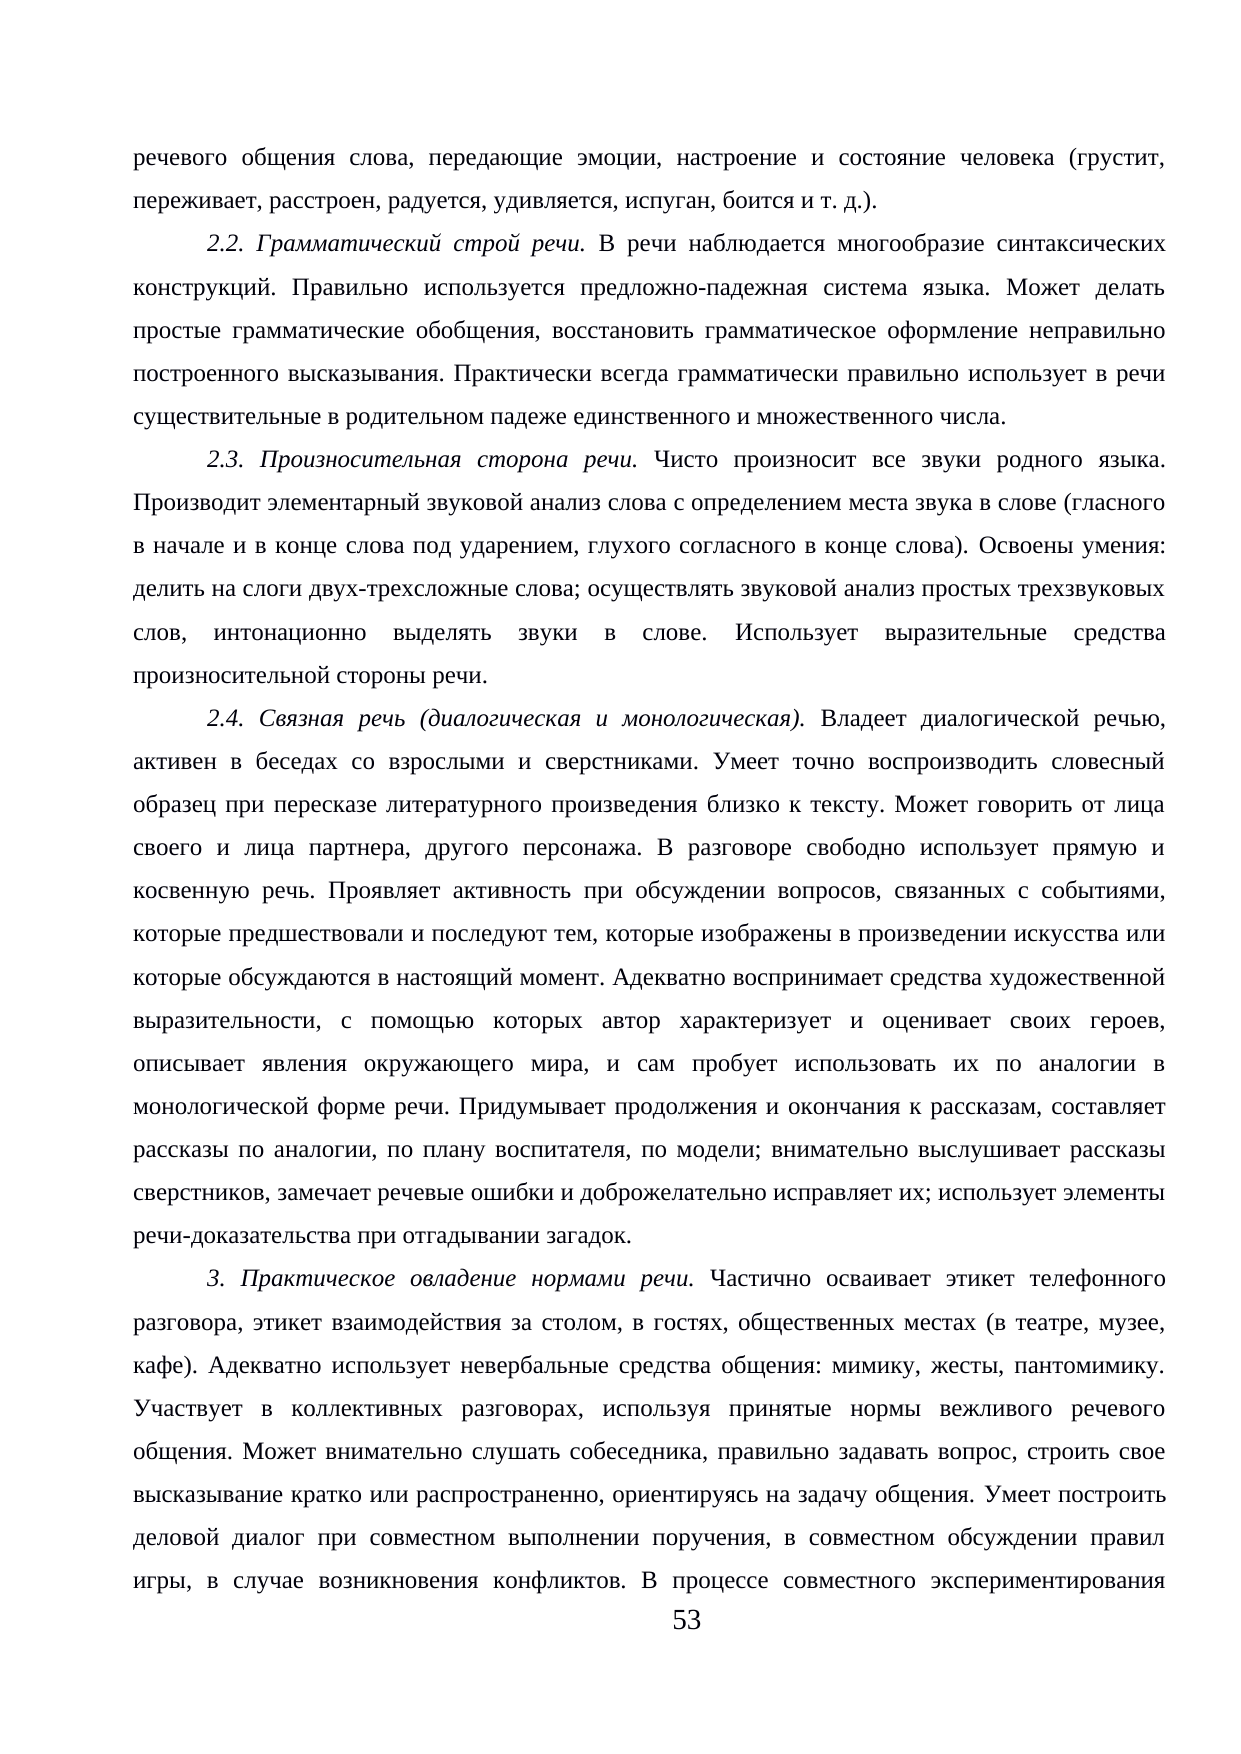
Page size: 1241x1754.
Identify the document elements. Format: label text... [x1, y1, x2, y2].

text 2.2. Грамматический строй речи. В речи наблюдается многообразие синтаксических конструкций. Правильно используется предложно-падежная система языка. Может делать простые грамматические обобщения, восстановить грамматическое оформление неправильно построенного высказывания. Практически всегда грамматически правильно использует в речи существительные в родительном падеже единственного и множественного числа. [133, 228, 1166, 430]
text 2.4. Связная речь (диалогическая и монологическая). Владеет диалогической речью, активен в беседах со взрослыми и сверстниками. Умеет точно воспроизводить словесный образец при пересказе литературного произведения близко к тексту. Может говорить от лица своего и лица партнера, другого персонажа. В разговоре свободно использует прямую и косвенную речь. Проявляет активность при обсуждении вопросов, связанных с событиями, которые предшествовали и последуют тем, которые изображены в произведении искусства или которые обсуждаются в настоящий момент. Адекватно воспринимает средства художественной выразительности, с помощью которых автор характеризует и оценивает своих героев, описывает явления окружающего мира, и сам пробует использовать их по аналогии в монологической форме речи. Придумывает продолжения и окончания к рассказам, составляет рассказы по аналогии, по плану воспитателя, по модели; внимательно выслушивает рассказы сверстников, замечает речевые ошибки и доброжелательно исправляет их; использует элементы речи-доказательства при отгадывании загадок. [133, 703, 1166, 1249]
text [133, 142, 1166, 214]
text 2.3. Произносительная сторона речи. Чисто произносит все звуки родного языка. Производит элементарный звуковой анализ слова с определением места звука в слове (гласного в начале и в конце слова под ударением, глухого согласного в конце слова). Освоены умения: делить на слоги двух-трехсложные слова; осуществлять звуковой анализ простых трехзвуковых слов, интонационно выделять звуки в слове. Использует выразительные средства произносительной стороны речи. [133, 444, 1166, 688]
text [133, 1263, 1166, 1594]
